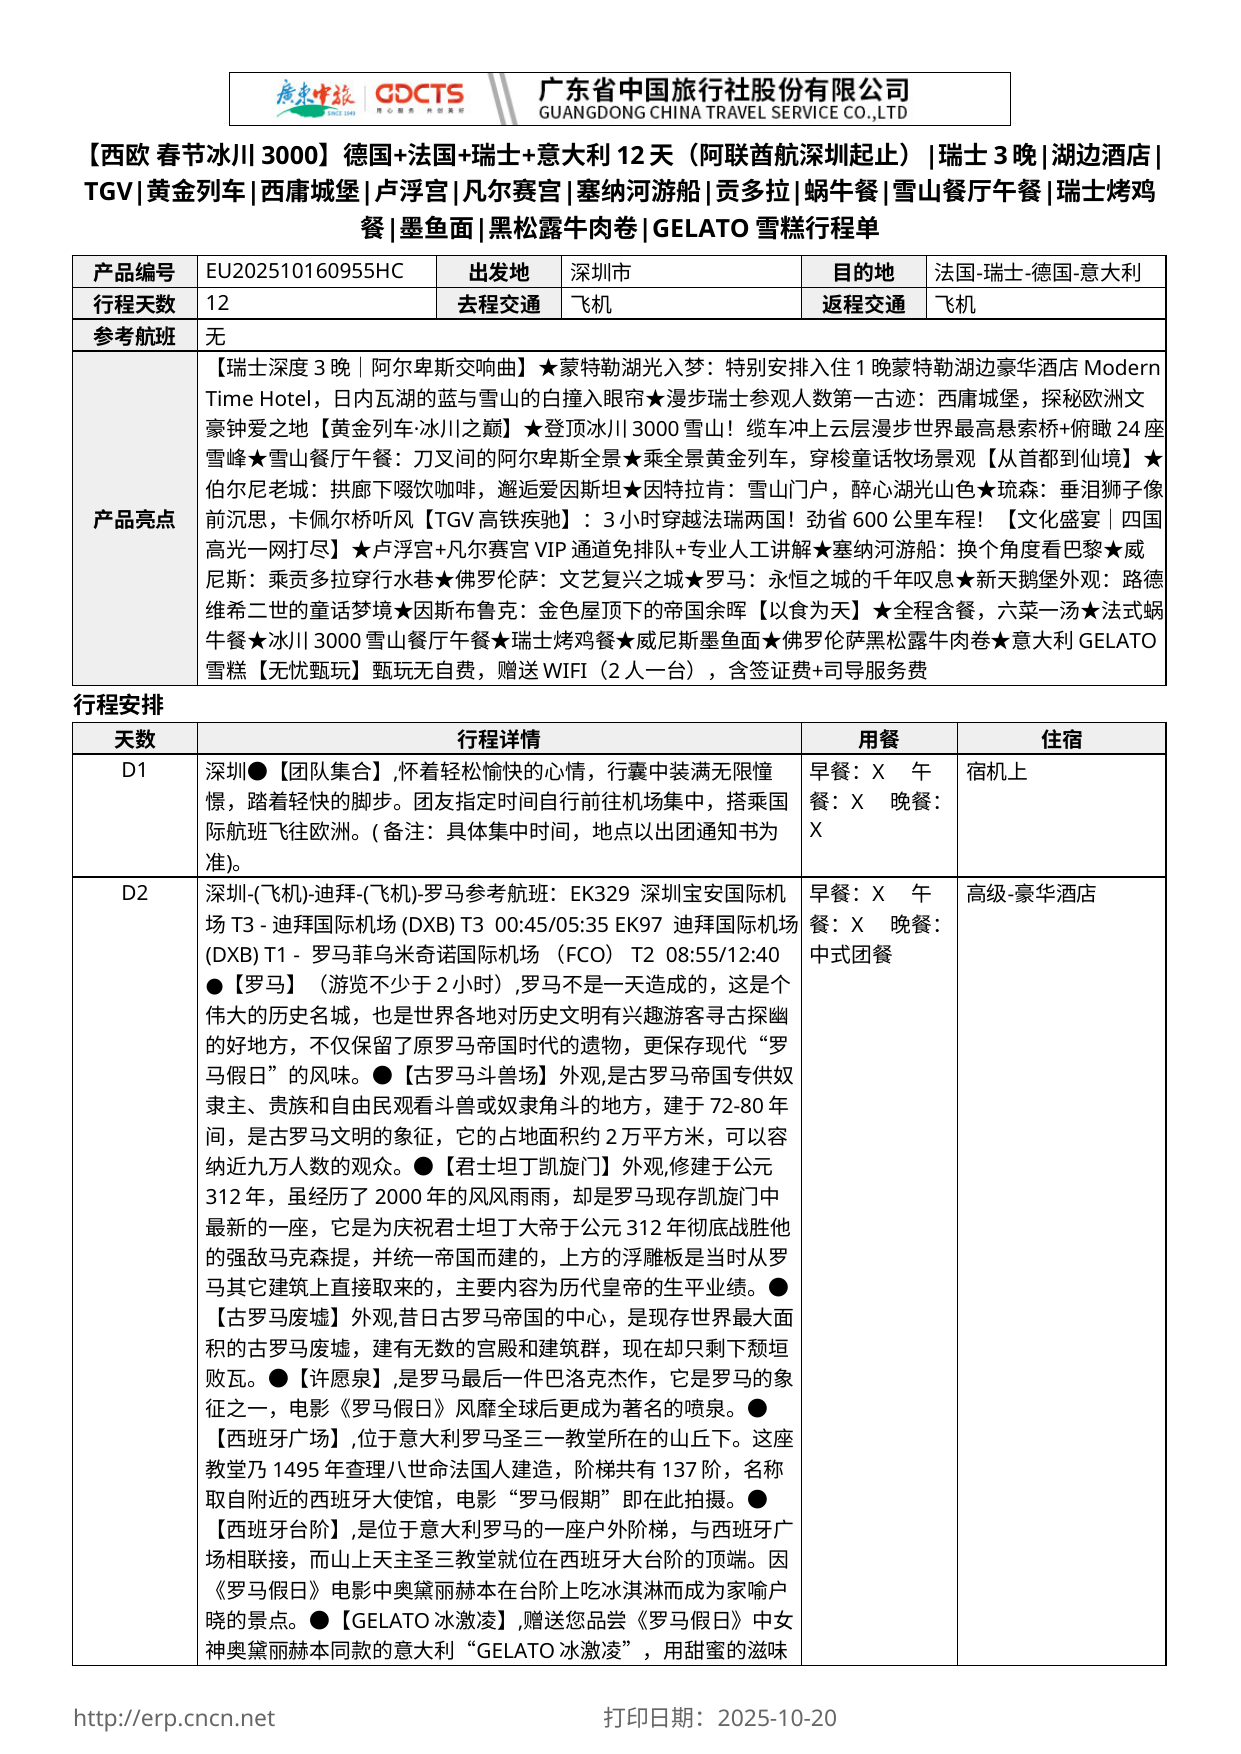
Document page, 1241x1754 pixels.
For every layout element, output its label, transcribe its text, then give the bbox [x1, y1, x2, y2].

table_cell 飞机 [927, 288, 1165, 318]
table_cell 宿机上 [958, 755, 1165, 876]
table_cell 行程天数 [73, 288, 197, 318]
table_header 出发地 [437, 256, 561, 287]
table_header 天数 [73, 723, 197, 753]
table_cell D1 [73, 755, 197, 876]
table_cell 高级-豪华酒店 [958, 878, 1165, 1665]
table_cell 12 [198, 288, 436, 318]
text 行程安排 [73, 687, 1167, 721]
table_header 法国-瑞士-德国-意大利 [927, 256, 1165, 287]
table_cell 早餐：X 午餐：X 晚餐：X [802, 755, 957, 876]
table_cell 早餐：X 午餐：X 晚餐：中式团餐 [802, 878, 957, 1665]
table_cell D2 [73, 878, 197, 1665]
table_header 住宿 [958, 723, 1165, 753]
table_header 用餐 [802, 723, 957, 753]
table_header 产品编号 [73, 256, 197, 287]
picture [230, 73, 1010, 125]
table_header 行程详情 [198, 723, 801, 753]
table_cell 参考航班 [73, 320, 197, 350]
table_header 深圳市 [562, 256, 801, 287]
table_cell 无 [198, 320, 1165, 350]
table_cell 深圳 [198, 755, 801, 876]
table_cell 【瑞士深度3晚｜阿尔卑斯交响曲】 [198, 352, 1165, 685]
table_cell 去程交通 [437, 288, 561, 318]
text 【西欧 春节冰川3000】德国+法国+瑞士+意大利12天（阿联酋航深圳起止）|瑞士3晚|湖边酒店|TGV|黄金列车|西庸城堡|卢浮宫|凡尔赛宫|塞纳河游船|贡多拉|蜗牛餐|雪山餐厅午餐|瑞士烤鸡餐|墨鱼面|黑松露牛肉卷|GELATO雪糕行程单 [73, 136, 1167, 244]
table_header EU202510160955HC [198, 256, 436, 287]
table_cell 深圳-(飞机)-迪拜-(飞机)-罗马 [198, 878, 801, 1665]
table_header 目的地 [802, 256, 926, 287]
table_cell 飞机 [562, 288, 801, 318]
table_cell 返程交通 [802, 288, 926, 318]
table_cell 产品亮点 [73, 352, 197, 685]
